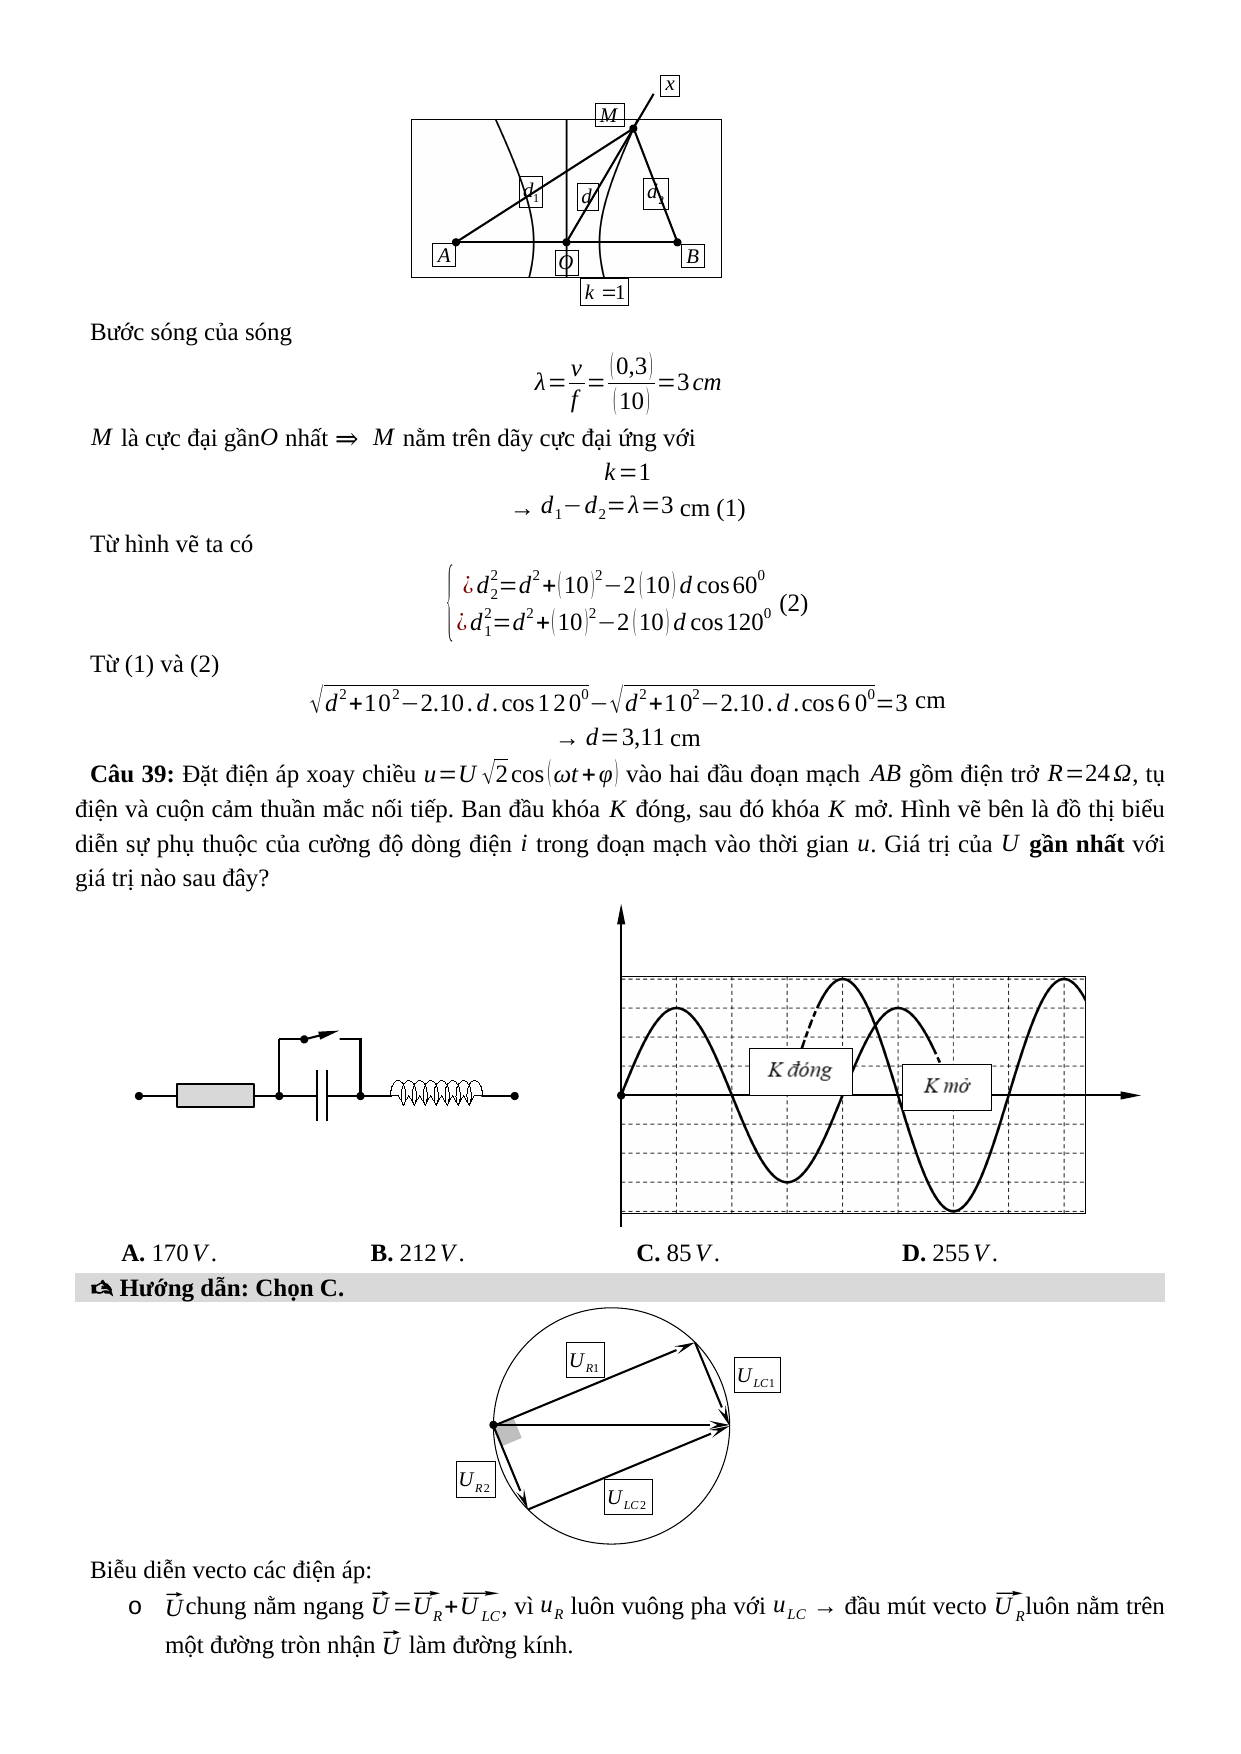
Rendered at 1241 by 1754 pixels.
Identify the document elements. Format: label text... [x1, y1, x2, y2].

picture [903, 1065, 991, 1110]
text → cm (1) [75, 492, 1165, 523]
text Từ (1) và (2) [75, 649, 1165, 678]
text Câu 39: Đặt điện áp xoay chiều vào hai đầu đoạn mạch gồm điện trở , tụ điện và cuộn cảm thuần mắc nối tiếp. Ban đầu khóa đóng, sau đó khóa mở. Hình vẽ bên là đồ thị biểu diễn sự phụ thuộc của cường độ dòng điện trong đoạn mạch vào thời gian . Giá trị của gần nhất với giá trị nào sau đây? [75, 758, 1165, 892]
picture [412, 120, 721, 277]
picture [750, 1049, 852, 1095]
picture [596, 120, 624, 126]
picture [622, 977, 1085, 1094]
text Hướng dẫn: Chọn C. [75, 1273, 1165, 1302]
text A. . B. . C. . D. . [75, 1238, 1165, 1267]
text là cực đại gần nhất ⇒ nằm trên dãy cực đại ứng với [75, 422, 1165, 452]
picture [462, 134, 628, 241]
picture [588, 193, 598, 210]
picture [520, 177, 542, 199]
picture [622, 1096, 1085, 1213]
list chung nằm ngang , vì luôn vuông pha với → đầu mút vecto luôn nằm trên một đường tròn nhận làm đường kính. [127, 1590, 1165, 1660]
text (2) [75, 563, 1165, 643]
text Bước sóng của sóng [75, 317, 1165, 346]
picture [644, 179, 663, 209]
text → cm [75, 723, 1165, 752]
text Biễu diễn vecto các điện áp: [75, 1555, 1165, 1584]
picture [433, 244, 455, 266]
text cm [75, 684, 1165, 717]
picture [655, 179, 668, 209]
picture [520, 189, 542, 207]
picture [570, 133, 674, 241]
picture [578, 184, 598, 210]
text Từ hình vẽ ta có [75, 529, 1165, 558]
picture [682, 245, 704, 267]
